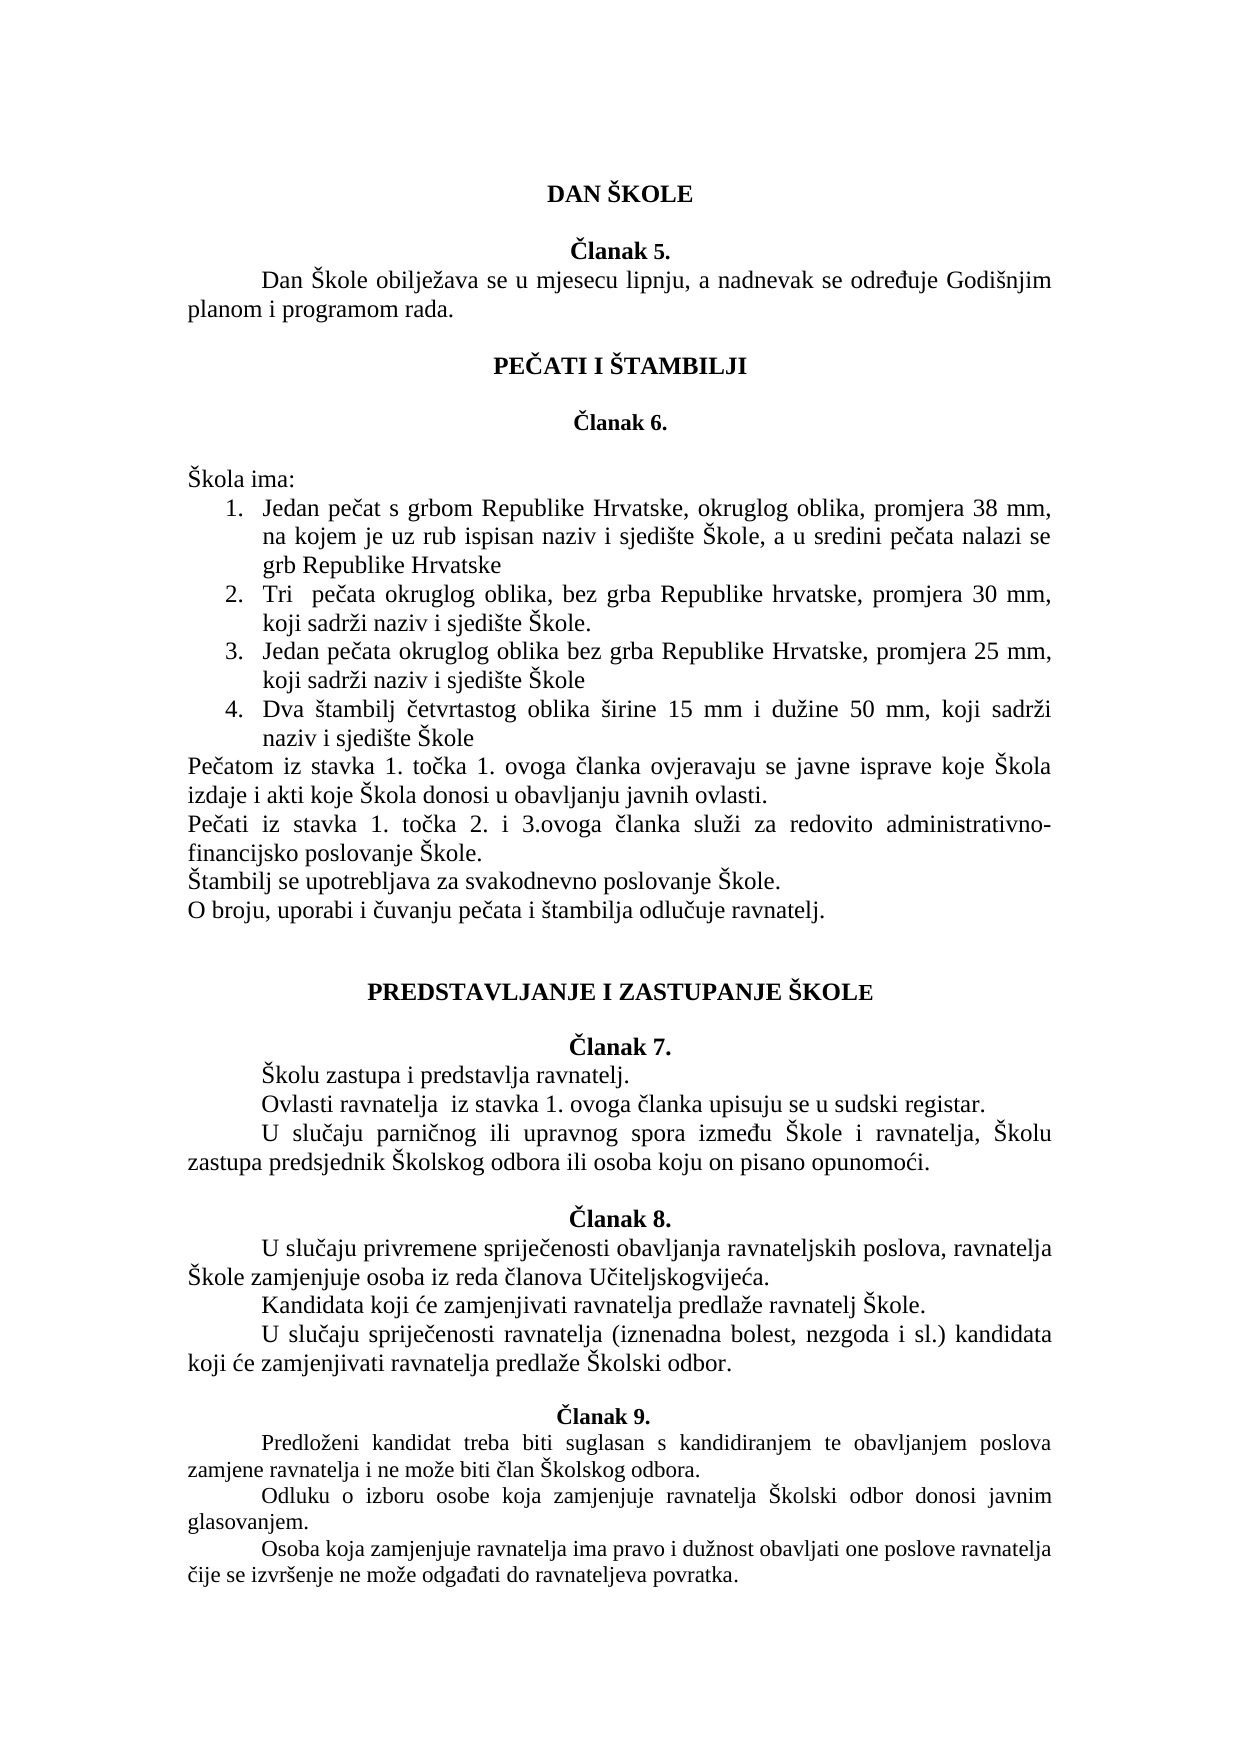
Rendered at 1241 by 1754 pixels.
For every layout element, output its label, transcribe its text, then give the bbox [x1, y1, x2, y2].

text Kandidata koji će zamjenjivati ravnatelja predlaže ravnatelj Škole. [187, 1290, 1053, 1319]
text Predloženi kandidat treba biti suglasan s kandidiranjem te obavljanjem poslova zamjene ravnatelja i ne može biti član Školskog odbora. [187, 1429, 1053, 1482]
text Članak 7. [187, 1032, 1053, 1060]
list Jedan pečata okruglog oblika bez grba Republike Hrvatske, promjera 25 mm, koji sadrži naziv i sjedište Škole [225, 636, 1053, 694]
text Ovlasti ravnatelja iz stavka 1. ovoga članka upisuju se u sudski registar. [187, 1089, 1053, 1118]
text U slučaju spriječenosti ravnatelja (iznenadna bolest, nezgoda i sl.) kandidata koji će zamjenjivati ravnatelja predlaže Školski odbor. [187, 1319, 1053, 1377]
list Jedan pečat s grbom Republike Hrvatske, okruglog oblika, promjera , na kojem je uz rub ispisan naziv i sjedište Škole, a u sredini pečata nalazi se grb Republike Hrvatske [225, 493, 1053, 579]
text Članak 8. [187, 1204, 1053, 1233]
text Članak 9. [187, 1403, 1053, 1429]
text Članak 5. [187, 236, 1053, 265]
list Tri pečata okruglog oblika, bez grba Republike hrvatske, promjera 30 mm, koji sadrži naziv i sjedište Škole. [225, 579, 1053, 636]
text Štambilj se upotrebljava za svakodnevno poslovanje Škole. [187, 866, 1053, 895]
text Pečatom iz stavka 1. točka 1. ovoga članka ovjeravaju se javne isprave koje Škola izdaje i akti koje Škola donosi u obavljanju javnih ovlasti. [187, 751, 1053, 809]
list Dva štambilj četvrtastog oblika širine i dužine 50 mm, koji sadrži naziv i sjedište Škole [225, 694, 1053, 751]
text DAN ŠKOLE [187, 179, 1053, 207]
text Osoba koja zamjenjuje ravnatelja ima pravo i dužnost obavljati one poslove ravnatelja čije se izvršenje ne može odgađati do ravnateljeva povratka. [187, 1535, 1053, 1587]
text Školu zastupa i predstavlja ravnatelj. [187, 1060, 1053, 1089]
text Odluku o izboru osobe koja zamjenjuje ravnatelja Školski odbor donosi javnim glasovanjem. [187, 1482, 1053, 1535]
text PEČATI I ŠTAMBILJI [187, 351, 1053, 380]
text U slučaju parničnog ili upravnog spora između Škole i ravnatelja, Školu zastupa predsjednik Školskog odbora ili osoba koju on pisano opunomoći. [187, 1118, 1053, 1175]
text O broju, uporabi i čuvanju pečata i štambilja odlučuje ravnatelj. [187, 895, 1053, 924]
text U slučaju privremene spriječenosti obavljanja ravnateljskih poslova, ravnatelja Škole zamjenjuje osoba iz reda članova Učiteljskogvijeća. [187, 1233, 1053, 1290]
text PREDSTAVLJANJE I ZASTUPANJE ŠKOLE [187, 977, 1053, 1005]
text Članak 6. [187, 409, 1053, 435]
text Pečati iz stavka 1. točka 2. i 3.ovoga članka služi za redovito administrativno-financijsko poslovanje Škole. [187, 809, 1053, 866]
text Dan Škole obilježava se u mjesecu lipnju, a nadnevak se određuje Godišnjim planom i programom rada. [187, 265, 1053, 322]
text Škola ima: [187, 464, 1053, 493]
